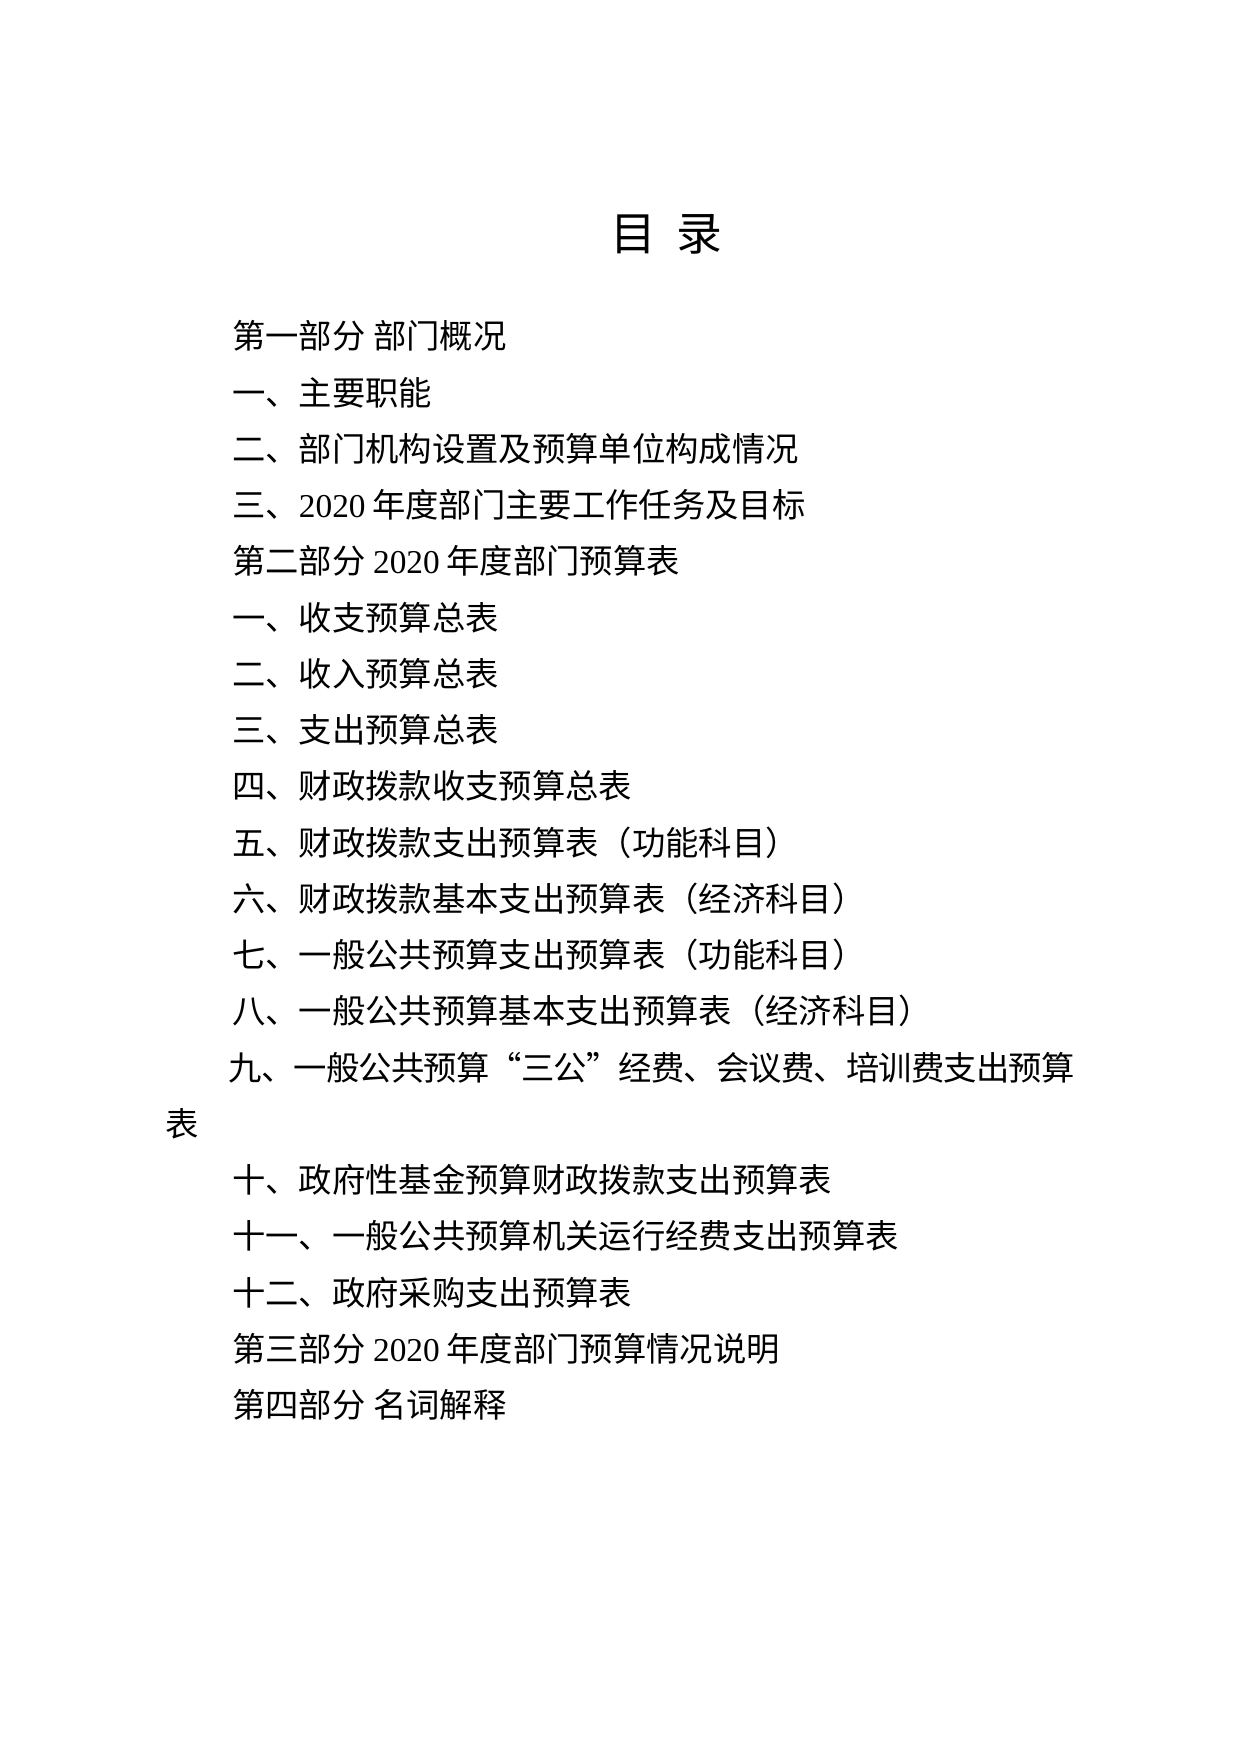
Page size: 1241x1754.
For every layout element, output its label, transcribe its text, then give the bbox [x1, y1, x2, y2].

text 二、部门机构设置及预算单位构成情况 [165, 416, 1075, 473]
text 七、一般公共预算支出预算表（功能科目） [165, 923, 1075, 979]
text 八、一般公共预算基本支出预算表（经济科目） [165, 979, 1075, 1035]
text 第四部分 名词解释 [165, 1373, 1075, 1429]
text 二、收入预算总表 [165, 641, 1075, 698]
text 九、一般公共预算“三公”经费、会议费、培训费支出预算表 [165, 1035, 1075, 1148]
text 第二部分 2020年度部门预算表 [165, 529, 1075, 585]
text 十一、一般公共预算机关运行经费支出预算表 [165, 1204, 1075, 1260]
text 第一部分 部门概况 [165, 304, 1075, 360]
text 一、主要职能 [165, 360, 1075, 416]
text 十、政府性基金预算财政拨款支出预算表 [165, 1148, 1075, 1204]
text 第三部分 2020年度部门预算情况说明 [165, 1316, 1075, 1373]
text 目 录 [165, 202, 1075, 262]
text 三、2020年度部门主要工作任务及目标 [165, 473, 1075, 529]
text 六、财政拨款基本支出预算表（经济科目） [165, 866, 1075, 923]
text 十二、政府采购支出预算表 [165, 1260, 1075, 1316]
text 五、财政拨款支出预算表（功能科目） [165, 810, 1075, 866]
text 一、收支预算总表 [165, 585, 1075, 641]
text 三、支出预算总表 [165, 698, 1075, 754]
text 四、财政拨款收支预算总表 [165, 754, 1075, 810]
